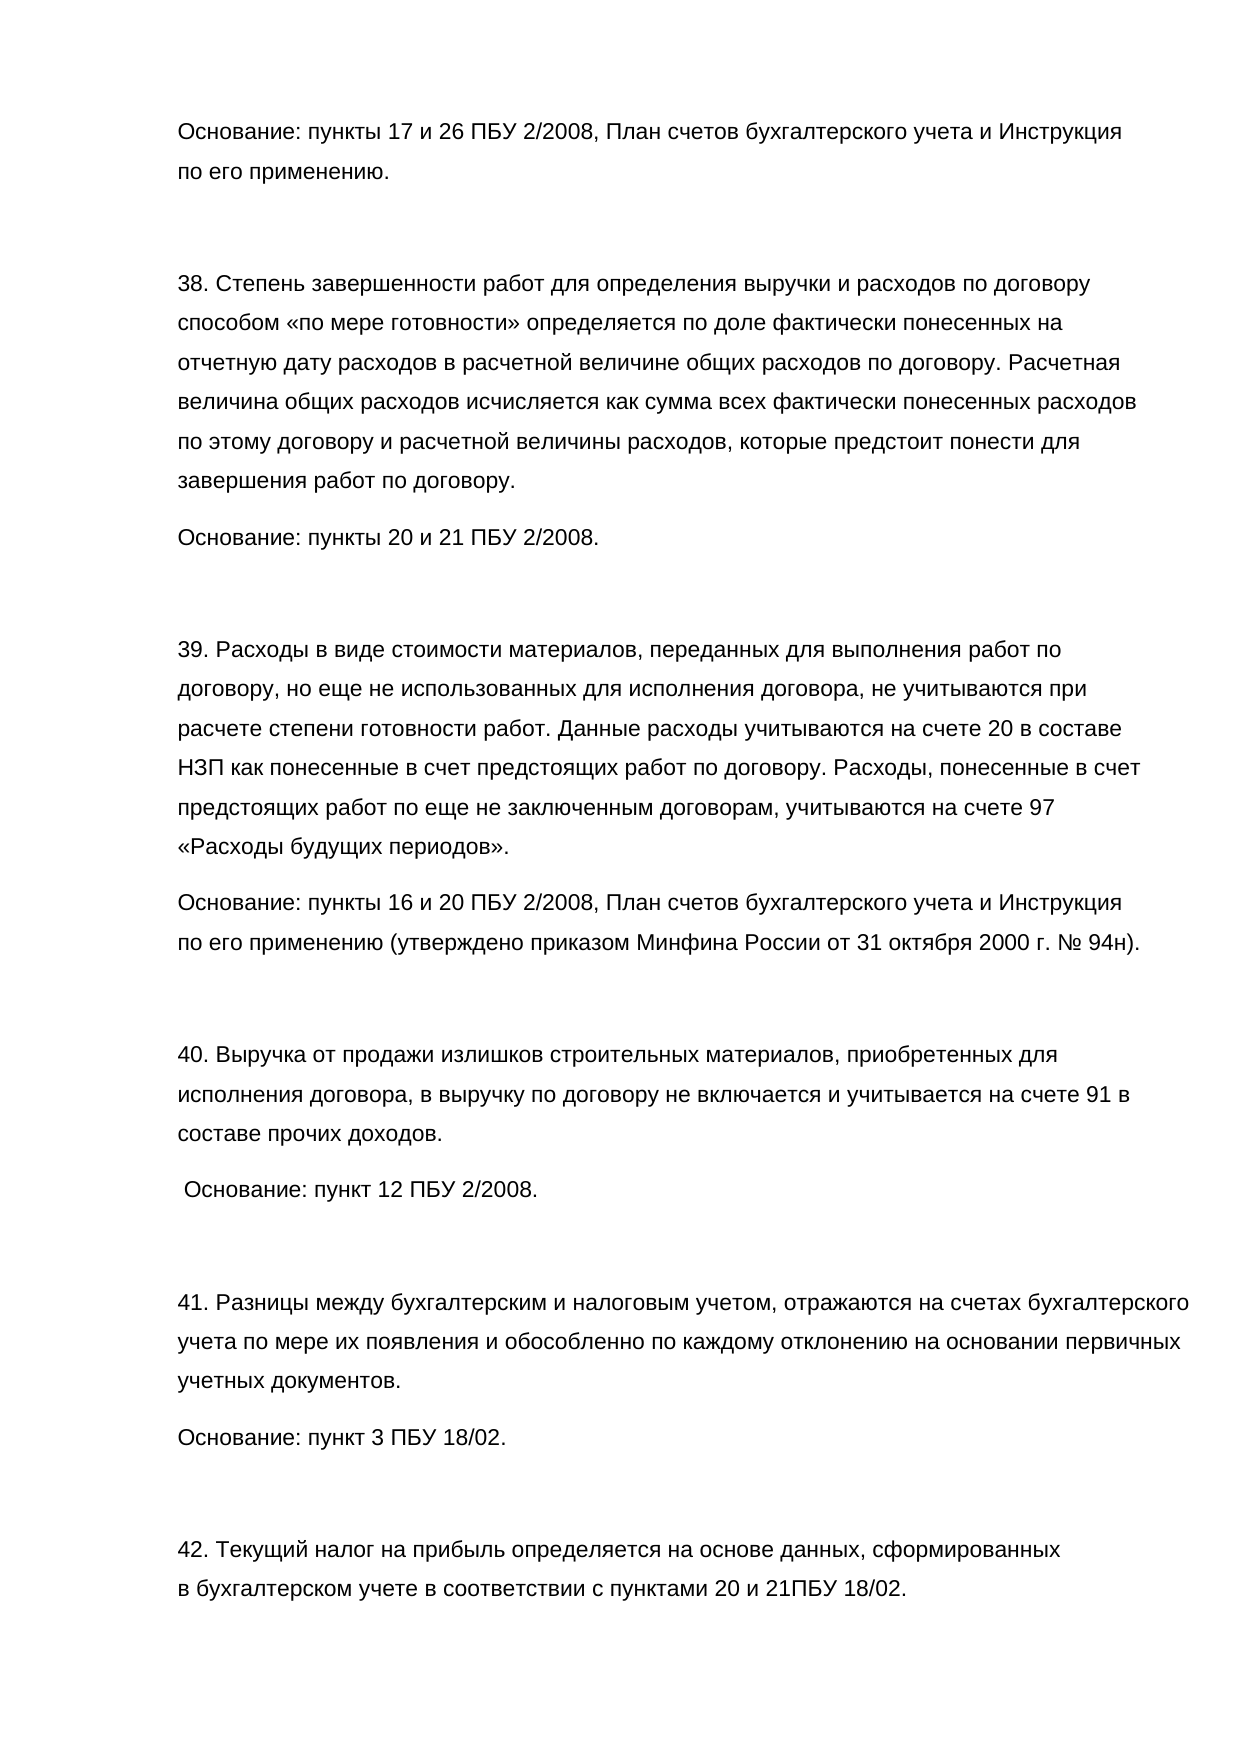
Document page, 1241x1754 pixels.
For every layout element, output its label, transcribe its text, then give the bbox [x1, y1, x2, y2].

text Основание: пункты 20 и 21 ПБУ 2/2008. [177, 523, 1152, 550]
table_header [177, 1289, 1208, 1631]
text Основание: пункт 12 ПБУ 2/2008. [177, 1176, 1152, 1202]
text Основание: пункты 17 и 26 ПБУ 2/2008, План счетов бухгалтерского учета и Инструкция по его применению. [177, 118, 1152, 184]
text 39. Расходы в виде стоимости материалов, переданных для выполнения работ по договору, но еще не использованных для исполнения договора, не учитываются при расчете степени готовности работ. Данные расходы учитываются на счете 20 в составе НЗП как понесенные в счет предстоящих работ по договору. Расходы, понесенные в счет предстоящих работ по еще не заключенным договорам, учитываются на счете 97 «Расходы будущих периодов». [177, 636, 1152, 859]
text Основание: пункты 16 и 20 ПБУ 2/2008, План счетов бухгалтерского учета и Инструкция по его применению (утверждено приказом Минфина России от 31 октября 2000 г. № 94н). [177, 889, 1152, 955]
text 40. Выручка от продажи излишков строительных материалов, приобретенных для исполнения договора, в выручку по договору не включается и учитывается на счете 91 в составе прочих доходов. [177, 1041, 1152, 1146]
text 38. Степень завершенности работ для определения выручки и расходов по договору способом «по мере готовности» определяется по доле фактически понесенных на отчетную дату расходов в расчетной величине общих расходов по договору. Расчетная величина общих расходов исчисляется как сумма всех фактически понесенных расходов по этому договору и расчетной величины расходов, которые предстоит понести для завершения работ по договору. [177, 270, 1152, 494]
